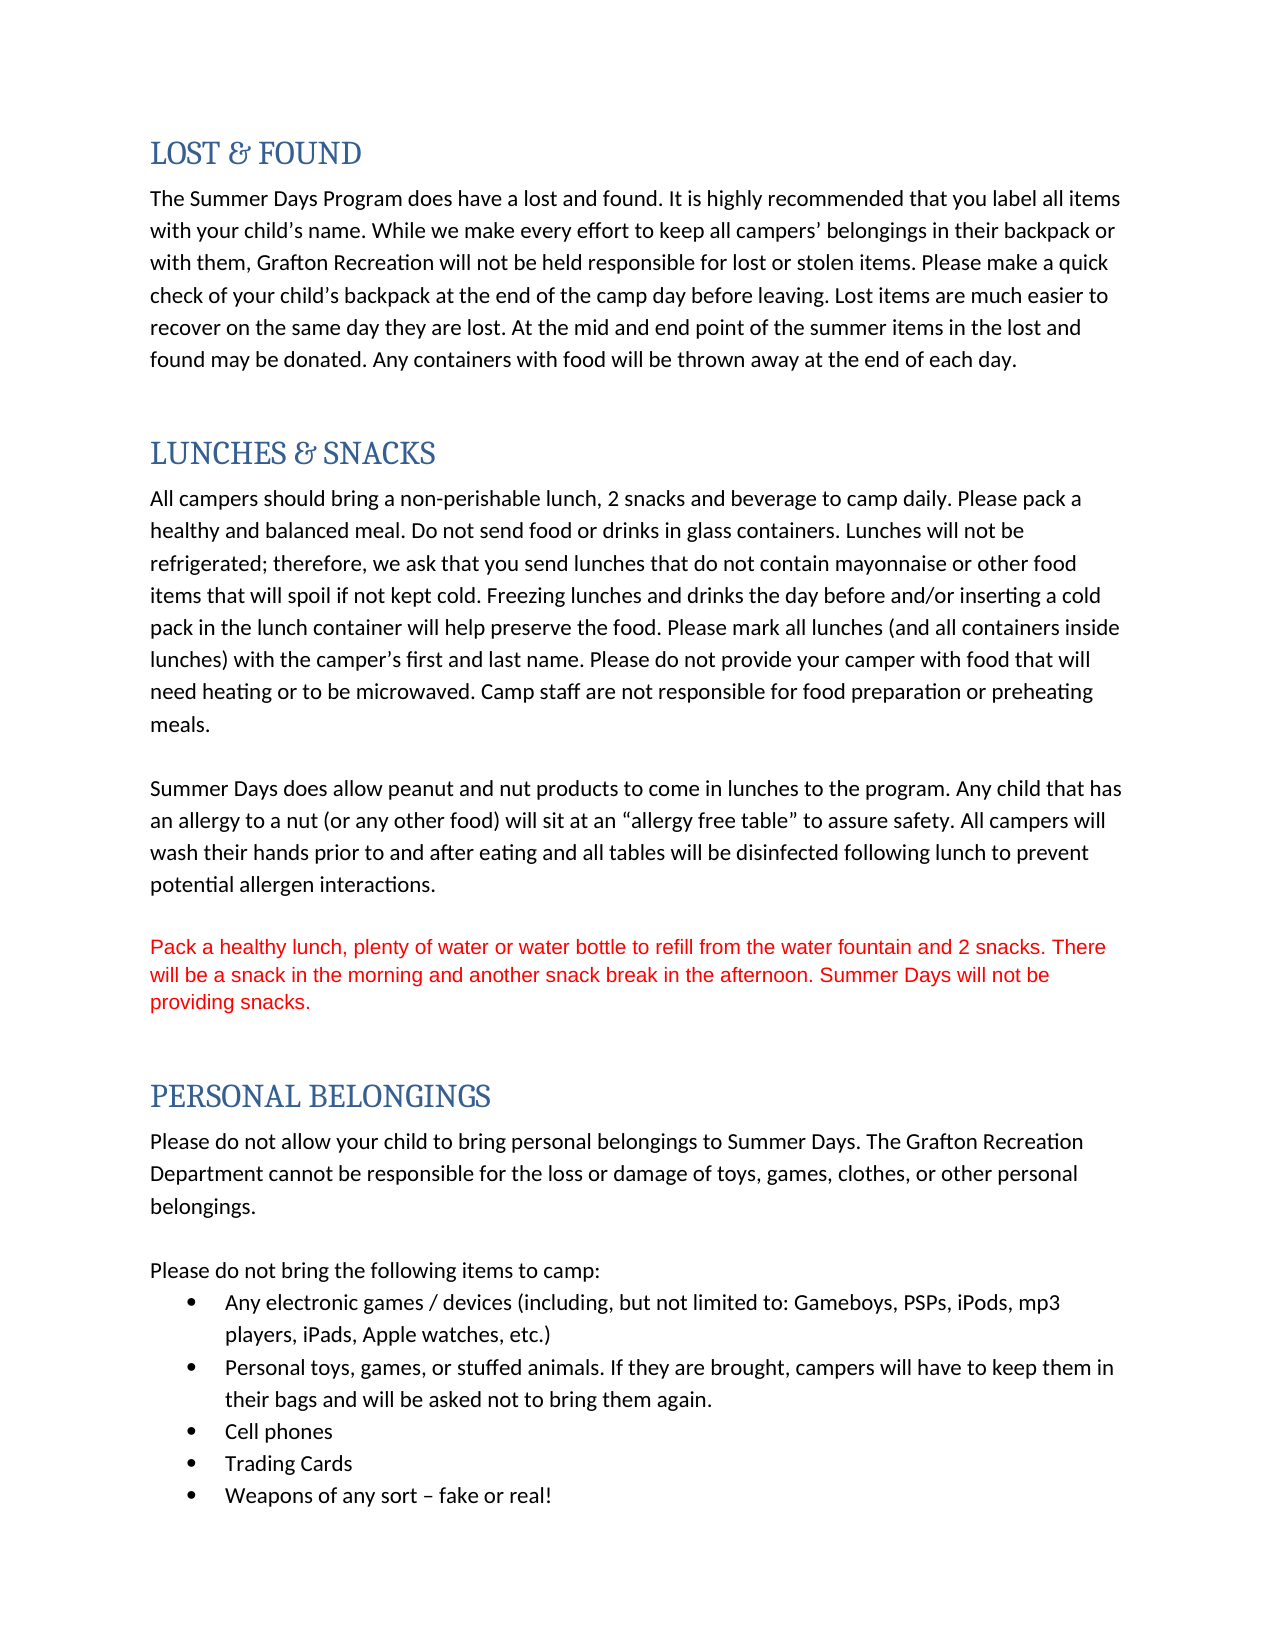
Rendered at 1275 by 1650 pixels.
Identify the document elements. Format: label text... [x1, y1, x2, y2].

list Personal toys, games, or stuffed animals. If they are brought, campers will have to keep them in their bags and will be asked not to bring them again. [187, 1353, 1125, 1413]
list Trading Cards [187, 1449, 1125, 1477]
text The Summer Days Program does have a lost and found. It is highly recommended that you label all items with your child’s name. While we make every effort to keep all campers’ belongings in their backpack or with them, Grafton Recreation will not be held responsible for lost or stolen items. Please make a quick check of your child’s backpack at the end of the camp day before leaving. Lost items are much easier to recover on the same day they are lost. At the mid and end point of the summer items in the lost and found may be donated. Any containers with food will be thrown away at the end of each day. [150, 184, 1125, 373]
text Please do not allow your child to bring personal belongings to Summer Days. The Grafton Recreation Department cannot be responsible for the loss or damage of toys, games, clothes, or other personal belongings. [150, 1127, 1125, 1220]
subtitle LOST & FOUND [150, 134, 1125, 173]
list Any electronic games / devices (including, but not limited to: Gameboys, PSPs, iPods, mp3 [187, 1288, 1125, 1316]
list Cell phones [187, 1417, 1125, 1445]
text Pack a healthy lunch, plenty of water or water bottle to refill from the water fountain and 2 snacks. There will be a snack in the morning and another snack break in the afternoon. Summer Days will not be providing snacks. [150, 935, 1125, 1014]
subtitle PERSONAL BELONGINGS [150, 1077, 1125, 1116]
text players, iPads, Apple watches, etc.) [150, 1321, 1125, 1348]
text Summer Days does allow peanut and nut products to come in lunches to the program. Any child that has an allergy to a nut (or any other food) will sit at an “allergy free table” to assure safety. All campers will wash their hands prior to and after eating and all tables will be disinfected following lunch to prevent potential allergen interactions. [150, 774, 1125, 899]
text All campers should bring a non-perishable lunch, 2 snacks and beverage to camp daily. Please pack a healthy and balanced meal. Do not send food or drinks in glass containers. Lunches will not be refrigerated; therefore, we ask that you send lunches that do not contain mayonnaise or other food items that will spoil if not kept cold. Freezing lunches and drinks the day before and/or inserting a cold pack in the lunch container will help preserve the food. Please mark all lunches (and all containers inside lunches) with the camper’s first and last name. Please do not provide your camper with food that will need heating or to be microwaved. Camp staff are not responsible for food preparation or preheating meals. [150, 484, 1125, 738]
list Weapons of any sort – fake or real! [187, 1481, 1125, 1509]
text Please do not bring the following items to camp: [150, 1256, 1125, 1284]
subtitle LUNCHES & SNACKS [150, 434, 1125, 473]
